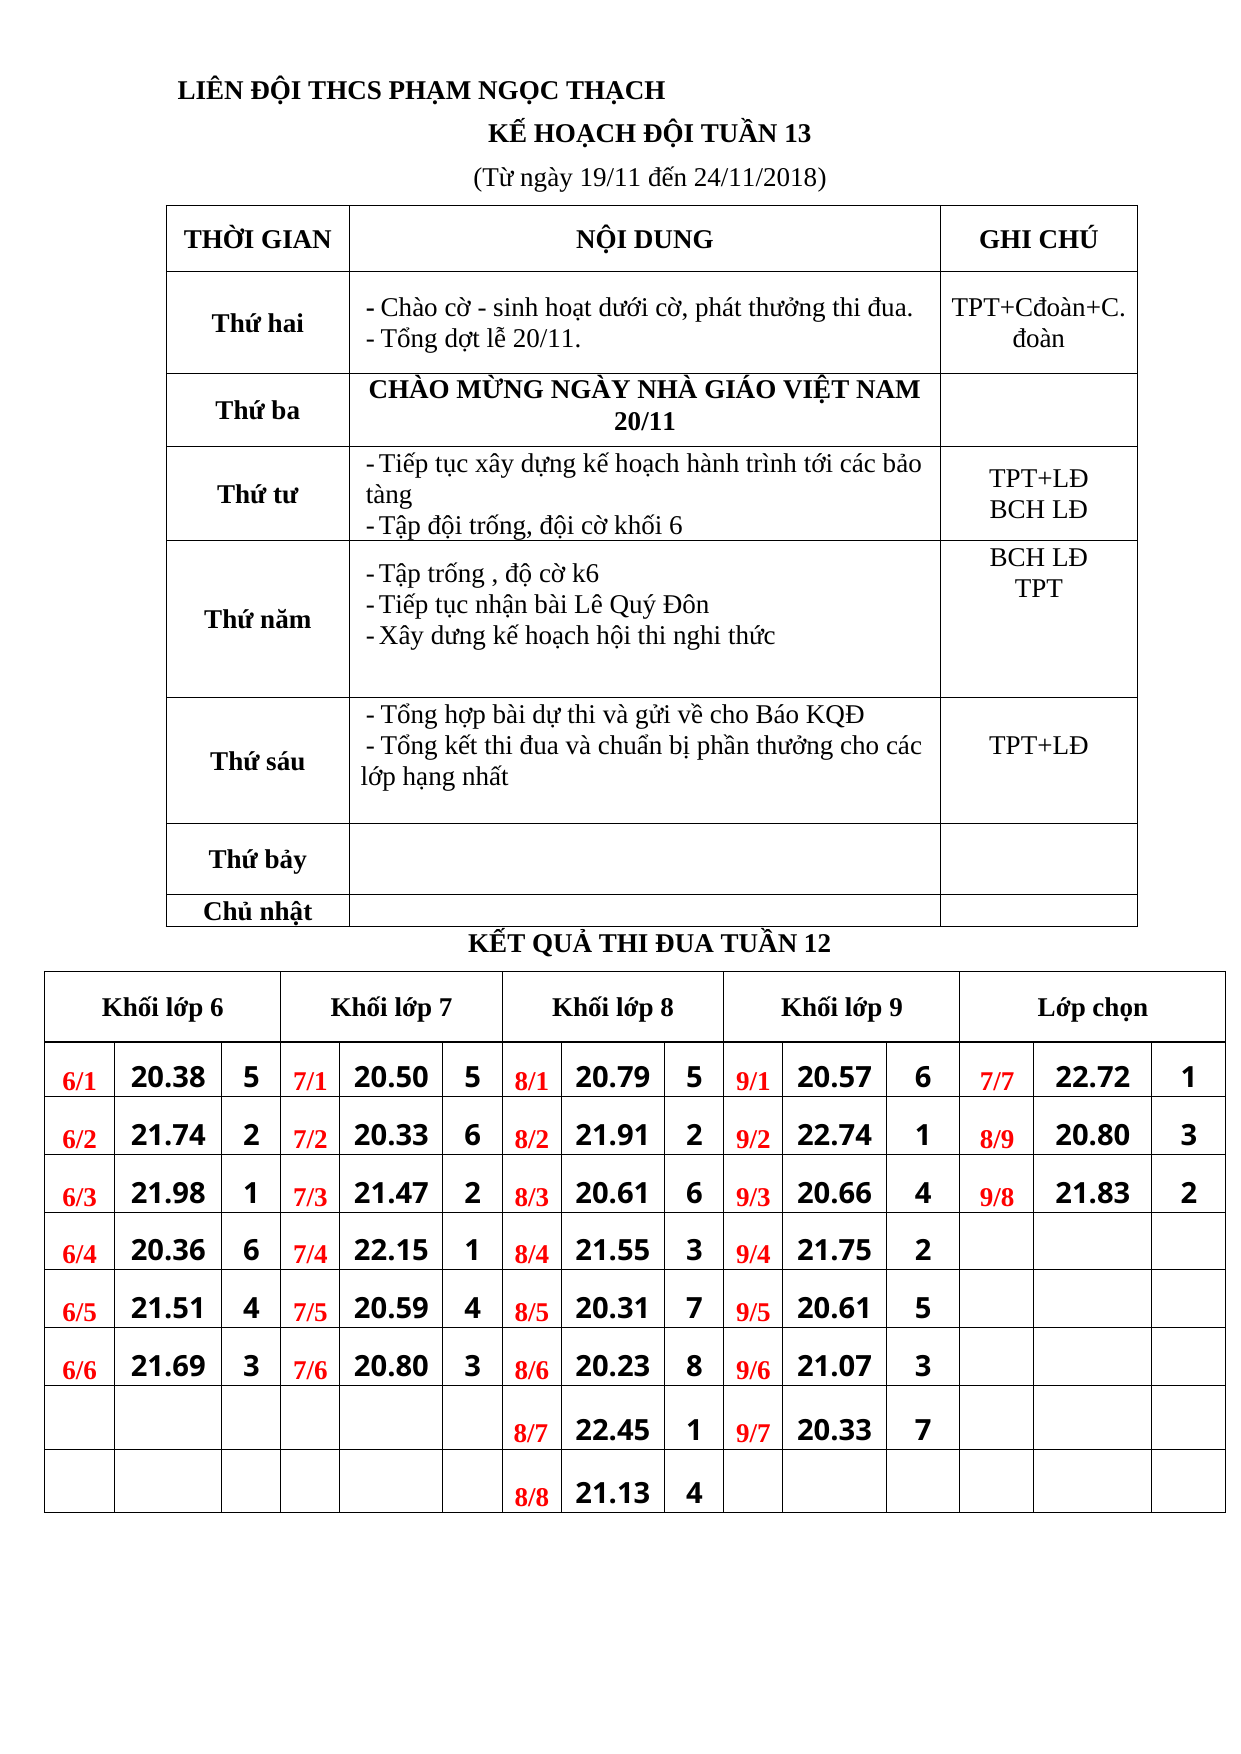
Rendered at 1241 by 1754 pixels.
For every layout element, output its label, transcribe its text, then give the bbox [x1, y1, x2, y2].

table_cell Thứ ba [167, 374, 349, 446]
table_cell 8/2 [503, 1097, 561, 1154]
table_cell 7/2 [281, 1097, 339, 1154]
table_cell 6 [665, 1155, 723, 1212]
table_cell 6/4 [45, 1213, 114, 1269]
table_cell [1034, 1270, 1151, 1327]
table_cell 4 [443, 1270, 502, 1327]
table_cell 7 [887, 1386, 959, 1448]
table_cell [1034, 1213, 1151, 1269]
table_cell 20.57 [783, 1043, 886, 1096]
table_cell 2 [887, 1213, 959, 1269]
text KẾT QUẢ THI ĐUA TUẦN 12 [177, 927, 1122, 958]
table_cell 8 [665, 1328, 723, 1385]
table_cell TPT+Cđoàn+C. đoàn [941, 272, 1137, 372]
table_cell 3 [887, 1328, 959, 1385]
table_cell 21.07 [783, 1328, 886, 1385]
table_cell Thứ bảy [167, 824, 349, 894]
table_cell 8/3 [503, 1155, 561, 1212]
table_cell 20.50 [340, 1043, 442, 1096]
table_cell Thứ sáu [167, 698, 349, 823]
table_header THỜI GIAN [167, 206, 349, 271]
table_cell [887, 1450, 959, 1512]
table_cell 1 [665, 1386, 723, 1448]
table_cell 6/3 [45, 1155, 114, 1212]
table_cell 9/4 [724, 1213, 782, 1269]
table_cell 21.83 [1034, 1155, 1151, 1212]
table_cell [222, 1386, 280, 1448]
table_cell 21.91 [562, 1097, 664, 1154]
table_cell 20.36 [115, 1213, 221, 1269]
table_cell 5 [443, 1043, 502, 1096]
table_cell 8/5 [503, 1270, 561, 1327]
table_cell 21.98 [115, 1155, 221, 1212]
table_cell [45, 1386, 114, 1448]
table_cell 20.61 [562, 1155, 664, 1212]
table_cell 20.59 [340, 1270, 442, 1327]
table_cell [1152, 1213, 1225, 1269]
table_cell TPT+LĐ [941, 698, 1137, 823]
table_cell 8/9 [960, 1097, 1033, 1154]
table_cell [45, 1450, 114, 1512]
table_cell 9/7 [724, 1386, 782, 1448]
table_cell 4 [887, 1155, 959, 1212]
table_header Khối lớp 9 [724, 972, 959, 1041]
table_header GHI CHÚ [941, 206, 1137, 271]
table_cell TPT+LĐ BCH LĐ [941, 447, 1137, 540]
table_cell 8/1 [503, 1043, 561, 1096]
table_cell [1034, 1386, 1151, 1448]
table_cell [1034, 1450, 1151, 1512]
table_cell 9/2 [724, 1097, 782, 1154]
table_cell 3 [665, 1213, 723, 1269]
table_cell [1034, 1328, 1151, 1385]
table_cell 9/6 [724, 1328, 782, 1385]
table_header Lớp chọn [960, 972, 1225, 1041]
table_cell [960, 1213, 1033, 1269]
table_cell 21.69 [115, 1328, 221, 1385]
table_cell 20.31 [562, 1270, 664, 1327]
table_header Khối lớp 7 [281, 972, 502, 1041]
table_cell 3 [443, 1328, 502, 1385]
table_cell [960, 1450, 1033, 1512]
table_cell [960, 1328, 1033, 1385]
table_cell BCH LĐ TPT [941, 541, 1137, 697]
table_cell 20.33 [340, 1097, 442, 1154]
table_cell Thứ năm [167, 541, 349, 697]
table_cell [443, 1386, 502, 1448]
table_cell 20.23 [562, 1328, 664, 1385]
table_cell 21.74 [115, 1097, 221, 1154]
table_cell [340, 1386, 442, 1448]
table_cell [960, 1386, 1033, 1448]
text LIÊN ĐỘI THCS PHẠM NGỌC THẠCH [177, 74, 1122, 105]
table_cell 6/2 [45, 1097, 114, 1154]
table_cell 2 [665, 1097, 723, 1154]
table_cell [350, 824, 940, 894]
table_cell 6/1 [45, 1043, 114, 1096]
table_cell 21.13 [562, 1450, 664, 1512]
table_cell 8/8 [503, 1450, 561, 1512]
table_cell 7/5 [281, 1270, 339, 1327]
table_cell 22.72 [1034, 1043, 1151, 1096]
table_cell [115, 1386, 221, 1448]
table_cell 20.79 [562, 1043, 664, 1096]
text KẾ HOẠCH ĐỘI TUẦN 13 [177, 117, 1122, 149]
table_cell 7 [665, 1270, 723, 1327]
table_cell [941, 895, 1137, 926]
table_cell [1152, 1386, 1225, 1448]
table_cell 22.15 [340, 1213, 442, 1269]
table_cell [443, 1450, 502, 1512]
table_cell 4 [222, 1270, 280, 1327]
table_cell 22.45 [562, 1386, 664, 1448]
table_header Khối lớp 6 [45, 972, 280, 1041]
table_header NỘI DUNG [350, 206, 940, 271]
table_cell [1152, 1328, 1225, 1385]
table_cell [1152, 1270, 1225, 1327]
table_cell 21.51 [115, 1270, 221, 1327]
table_cell 21.55 [562, 1213, 664, 1269]
table_cell [350, 895, 940, 926]
table_cell 20.80 [340, 1328, 442, 1385]
table_cell 2 [443, 1155, 502, 1212]
table_cell [960, 1270, 1033, 1327]
table_cell 8/4 [503, 1213, 561, 1269]
table_cell 6/5 [45, 1270, 114, 1327]
table_cell CHÀO MỪNG NGÀY NHÀ GIÁO VIỆT NAM 20/11 [350, 374, 940, 446]
table_cell Thứ tư [167, 447, 349, 540]
table_cell [281, 1386, 339, 1448]
table_cell 6/6 [45, 1328, 114, 1385]
table_cell 8/7 [503, 1386, 561, 1448]
table_cell 1 [887, 1097, 959, 1154]
table_cell 22.74 [783, 1097, 886, 1154]
table_cell 9/8 [960, 1155, 1033, 1212]
table_cell [941, 374, 1137, 446]
table_cell [281, 1450, 339, 1512]
table_cell 3 [222, 1328, 280, 1385]
table_cell 9/5 [724, 1270, 782, 1327]
table_cell 5 [222, 1043, 280, 1096]
table_cell 21.75 [783, 1213, 886, 1269]
table_cell 20.61 [783, 1270, 886, 1327]
table_cell [941, 824, 1137, 894]
table_cell 9/1 [724, 1043, 782, 1096]
table_cell 20.33 [783, 1386, 886, 1448]
table_cell 7/1 [281, 1043, 339, 1096]
table_cell 3 [1152, 1097, 1225, 1154]
table_cell Thứ hai [167, 272, 349, 372]
table_cell 4 [665, 1450, 723, 1512]
table_cell [115, 1450, 221, 1512]
table_cell 6 [443, 1097, 502, 1154]
table_cell 7/3 [281, 1155, 339, 1212]
table_cell 1 [443, 1213, 502, 1269]
table_header Khối lớp 8 [503, 972, 723, 1041]
table_cell 2 [1152, 1155, 1225, 1212]
table_cell Tổng hợp bài dự thi và gửi về cho Báo KQĐ Tổng kết thi đua và chuẩn bị phần thưởng cho các lớp hạng nhất [350, 698, 940, 823]
table_cell 1 [1152, 1043, 1225, 1096]
table_cell Chủ nhật [167, 895, 349, 926]
table_cell 8/6 [503, 1328, 561, 1385]
table_cell 6 [222, 1213, 280, 1269]
table_cell 21.47 [340, 1155, 442, 1212]
table_cell Tiếp tục xây dựng kế hoạch hành trình tới các bảo tàng Tập đội trống, đội cờ khối 6 [350, 447, 940, 540]
table_cell 6 [887, 1043, 959, 1096]
table_cell 2 [222, 1097, 280, 1154]
table_cell 1 [222, 1155, 280, 1212]
table_cell 7/6 [281, 1328, 339, 1385]
table_cell 20.80 [1034, 1097, 1151, 1154]
table_cell 5 [665, 1043, 723, 1096]
table_cell [783, 1450, 886, 1512]
text (Từ ngày 19/11 đến 24/11/2018) [177, 161, 1122, 192]
table_cell 20.38 [115, 1043, 221, 1096]
table_cell 9/3 [724, 1155, 782, 1212]
table_cell [724, 1450, 782, 1512]
table_cell 20.66 [783, 1155, 886, 1212]
table_cell 7/4 [281, 1213, 339, 1269]
table_cell [340, 1450, 442, 1512]
table_cell Tập trống , độ cờ k6 Tiếp tục nhận bài Lê Quý Đôn Xây dưng kế hoạch hội thi nghi thức [350, 541, 940, 697]
table_cell 7/7 [960, 1043, 1033, 1096]
table_cell [1152, 1450, 1225, 1512]
table_cell Chào cờ - sinh hoạt dưới cờ, phát thưởng thi đua. Tổng dợt lễ 20/11. [350, 272, 940, 372]
table_cell 5 [887, 1270, 959, 1327]
table_cell [222, 1450, 280, 1512]
